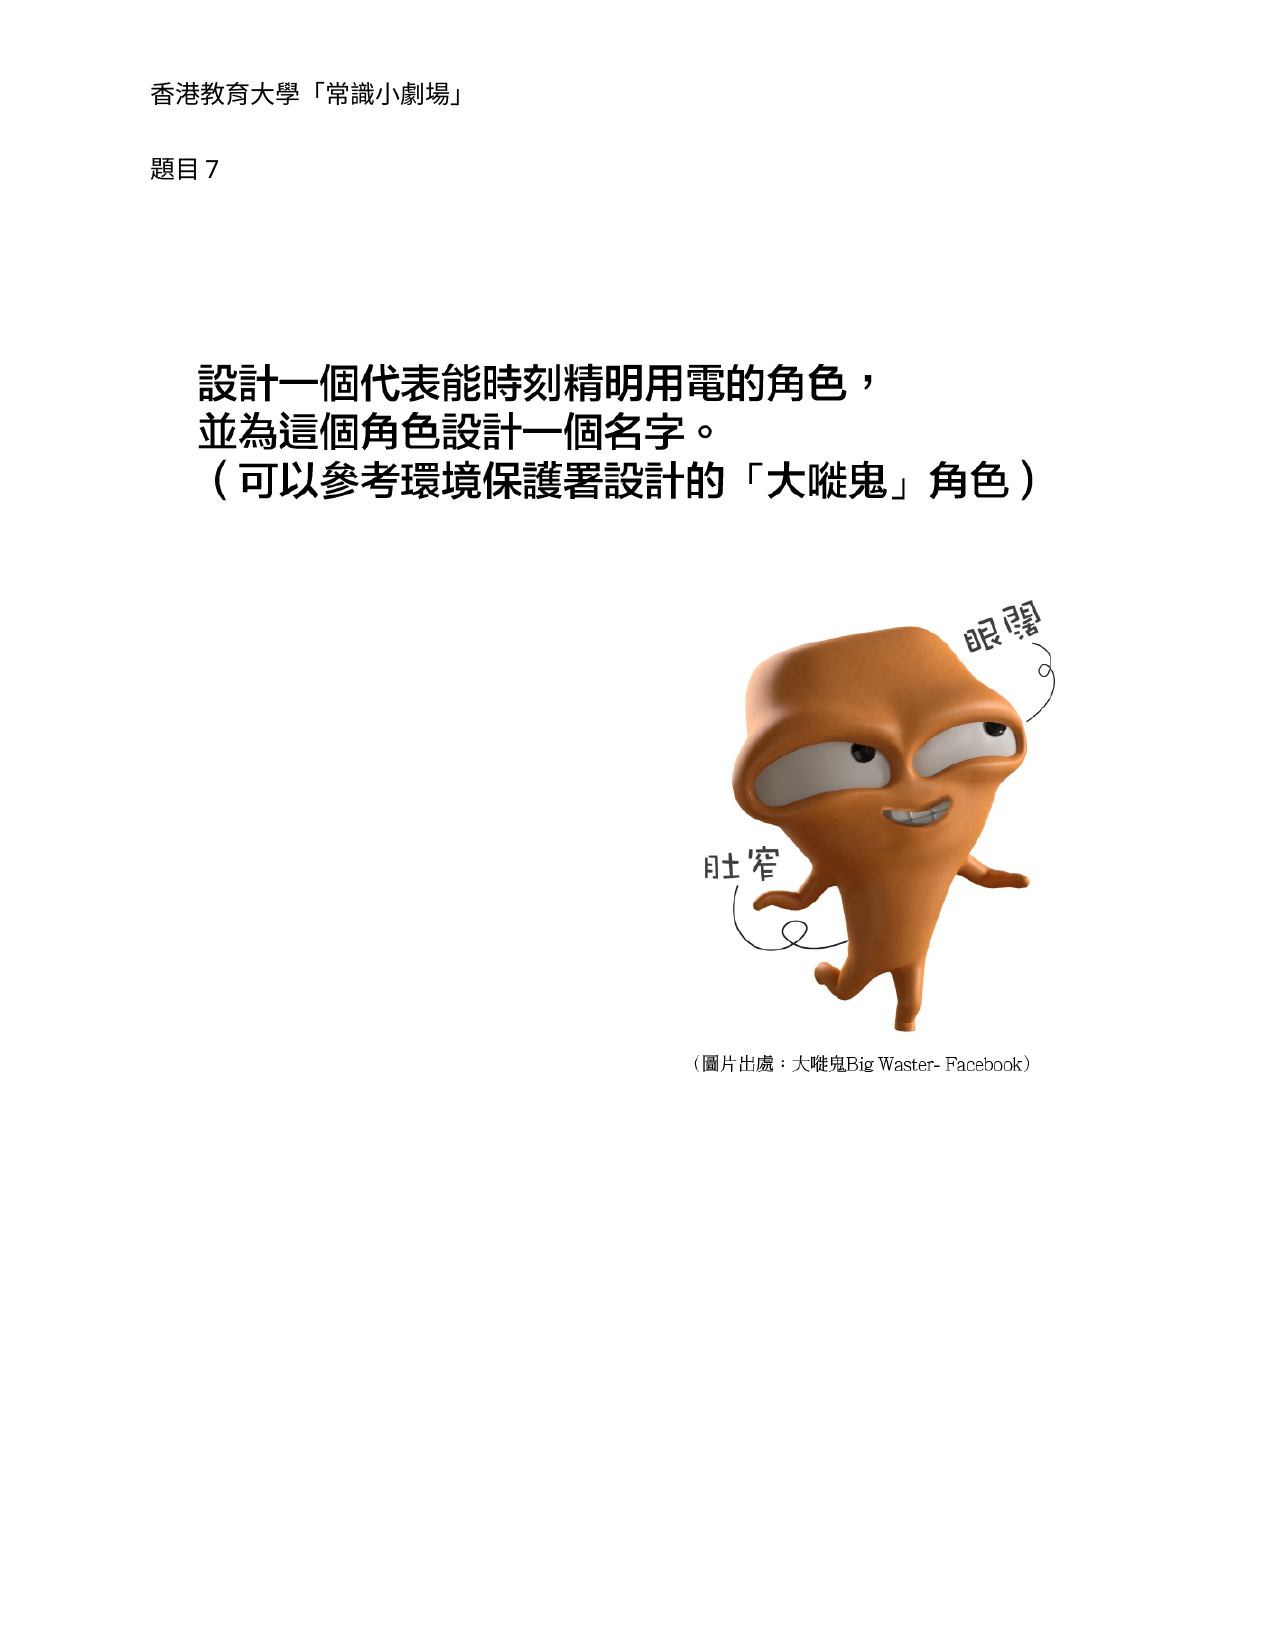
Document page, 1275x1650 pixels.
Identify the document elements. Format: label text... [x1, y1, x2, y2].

picture [150, 188, 1124, 1163]
